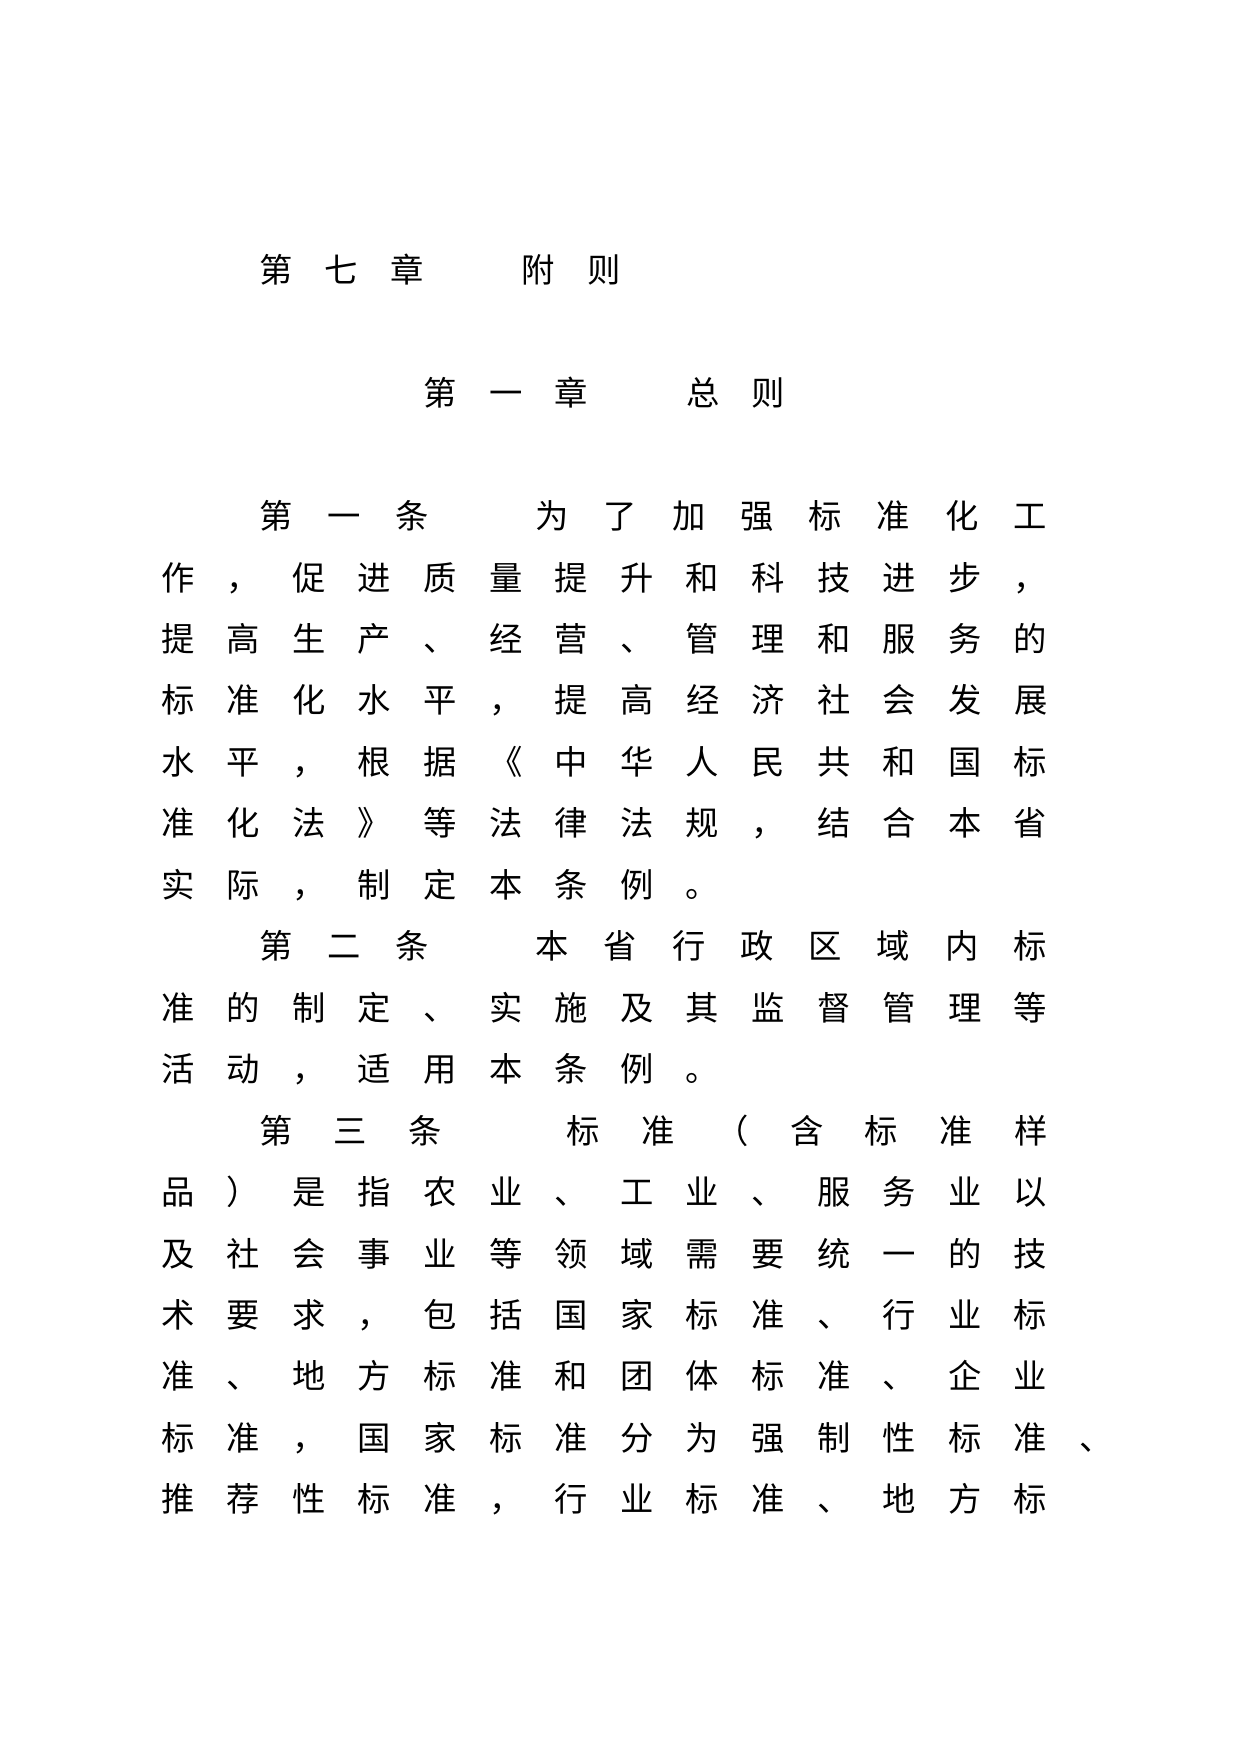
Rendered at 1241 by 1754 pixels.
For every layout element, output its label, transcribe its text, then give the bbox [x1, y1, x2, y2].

list 第七章 附则 [161, 237, 1079, 299]
list 第一章 总则 [161, 360, 1079, 422]
text 第一条 为了加强标准化工作，促进质量提升和科技进步，提高生产、经营、管理和服务的标准化水平，提高经济社会发展水平，根据《中华人民共和国标准化法》等法律法规，结合本省实际，制定本条例。 [161, 483, 1079, 913]
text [161, 1098, 1079, 1528]
text 第二条 本省行政区域内标准的制定、实施及其监督管理等活动，适用本条例。 [161, 913, 1079, 1098]
